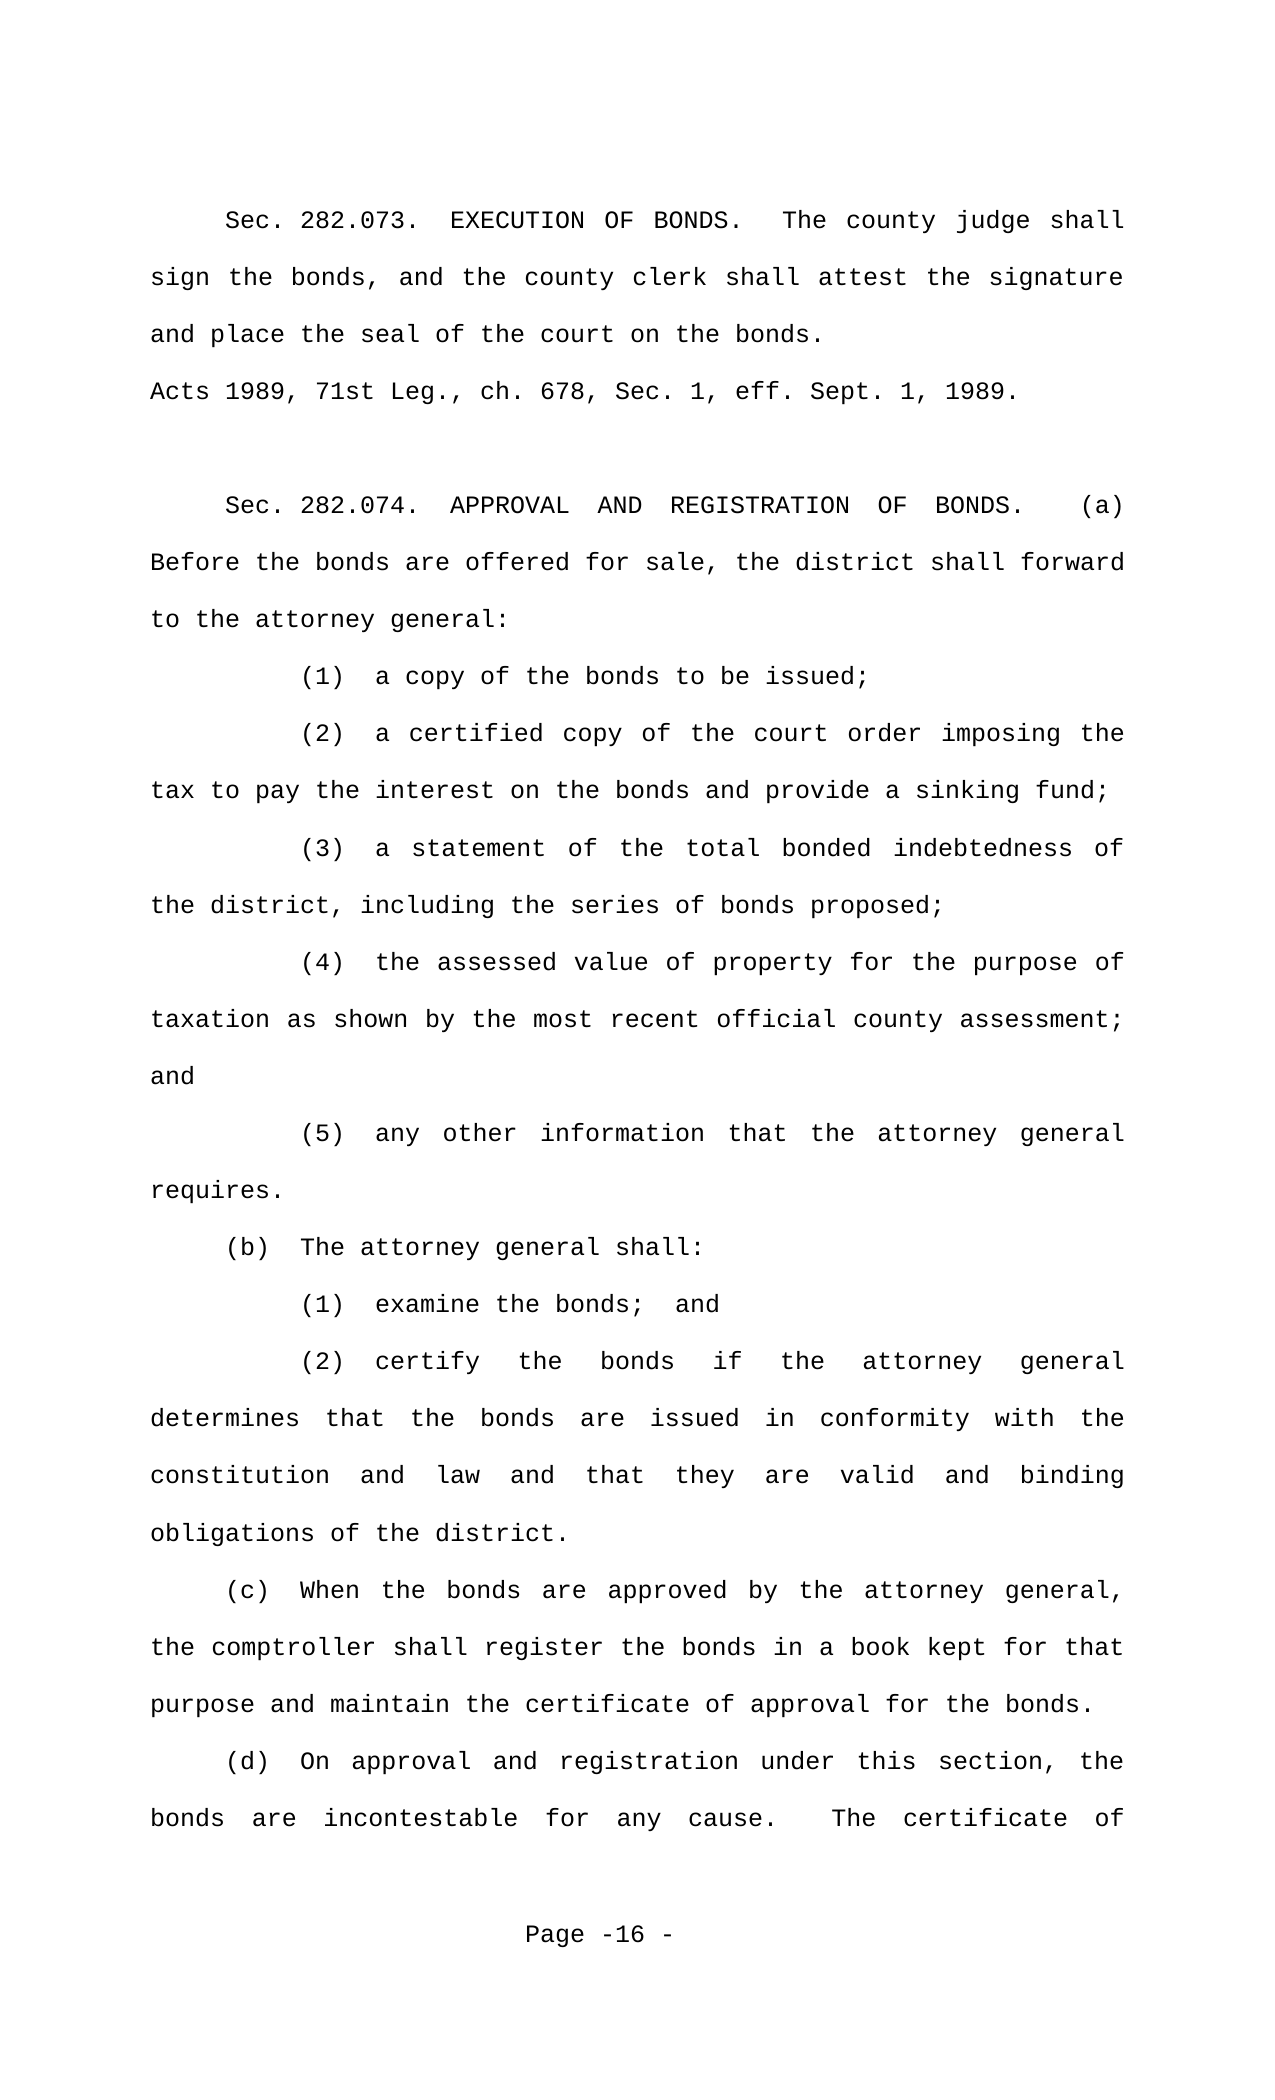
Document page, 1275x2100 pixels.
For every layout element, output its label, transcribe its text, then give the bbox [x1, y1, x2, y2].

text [150, 1748, 1125, 1834]
text (b) The attorney general shall: [150, 1234, 1125, 1263]
text (2) a certified copy of the court order imposing the tax to pay the interest on the bonds and provide a sinking fund; [150, 721, 1125, 806]
text (1) examine the bonds; and [150, 1292, 1125, 1320]
text Acts 1989, 71st Leg., ch. 678, Sec. 1, eff. Sept. 1, 1989. [150, 378, 1125, 407]
text (5) any other information that the attorney general requires. [150, 1120, 1125, 1206]
text (c) When the bonds are approved by the attorney general, the comptroller shall register the bonds in a book kept for that purpose and maintain the certificate of approval for the bonds. [150, 1577, 1125, 1720]
text (4) the assessed value of property for the purpose of taxation as shown by the most recent official county assessment; and [150, 949, 1125, 1092]
text Sec. 282.073. EXECUTION OF BONDS. The county judge shall sign the bonds, and the county clerk shall attest the signature and place the seal of the court on the bonds. [150, 207, 1125, 350]
text (1) a copy of the bonds to be issued; [150, 664, 1125, 692]
text (2) certify the bonds if the attorney general determines that the bonds are issued in conformity with the constitution and law and that they are valid and binding obligations of the district. [150, 1349, 1125, 1548]
text Sec. 282.074. APPROVAL AND REGISTRATION OF BONDS. (a) Before the bonds are offered for sale, the district shall forward to the attorney general: [150, 492, 1125, 635]
text (3) a statement of the total bonded indebtedness of the district, including the series of bonds proposed; [150, 835, 1125, 921]
